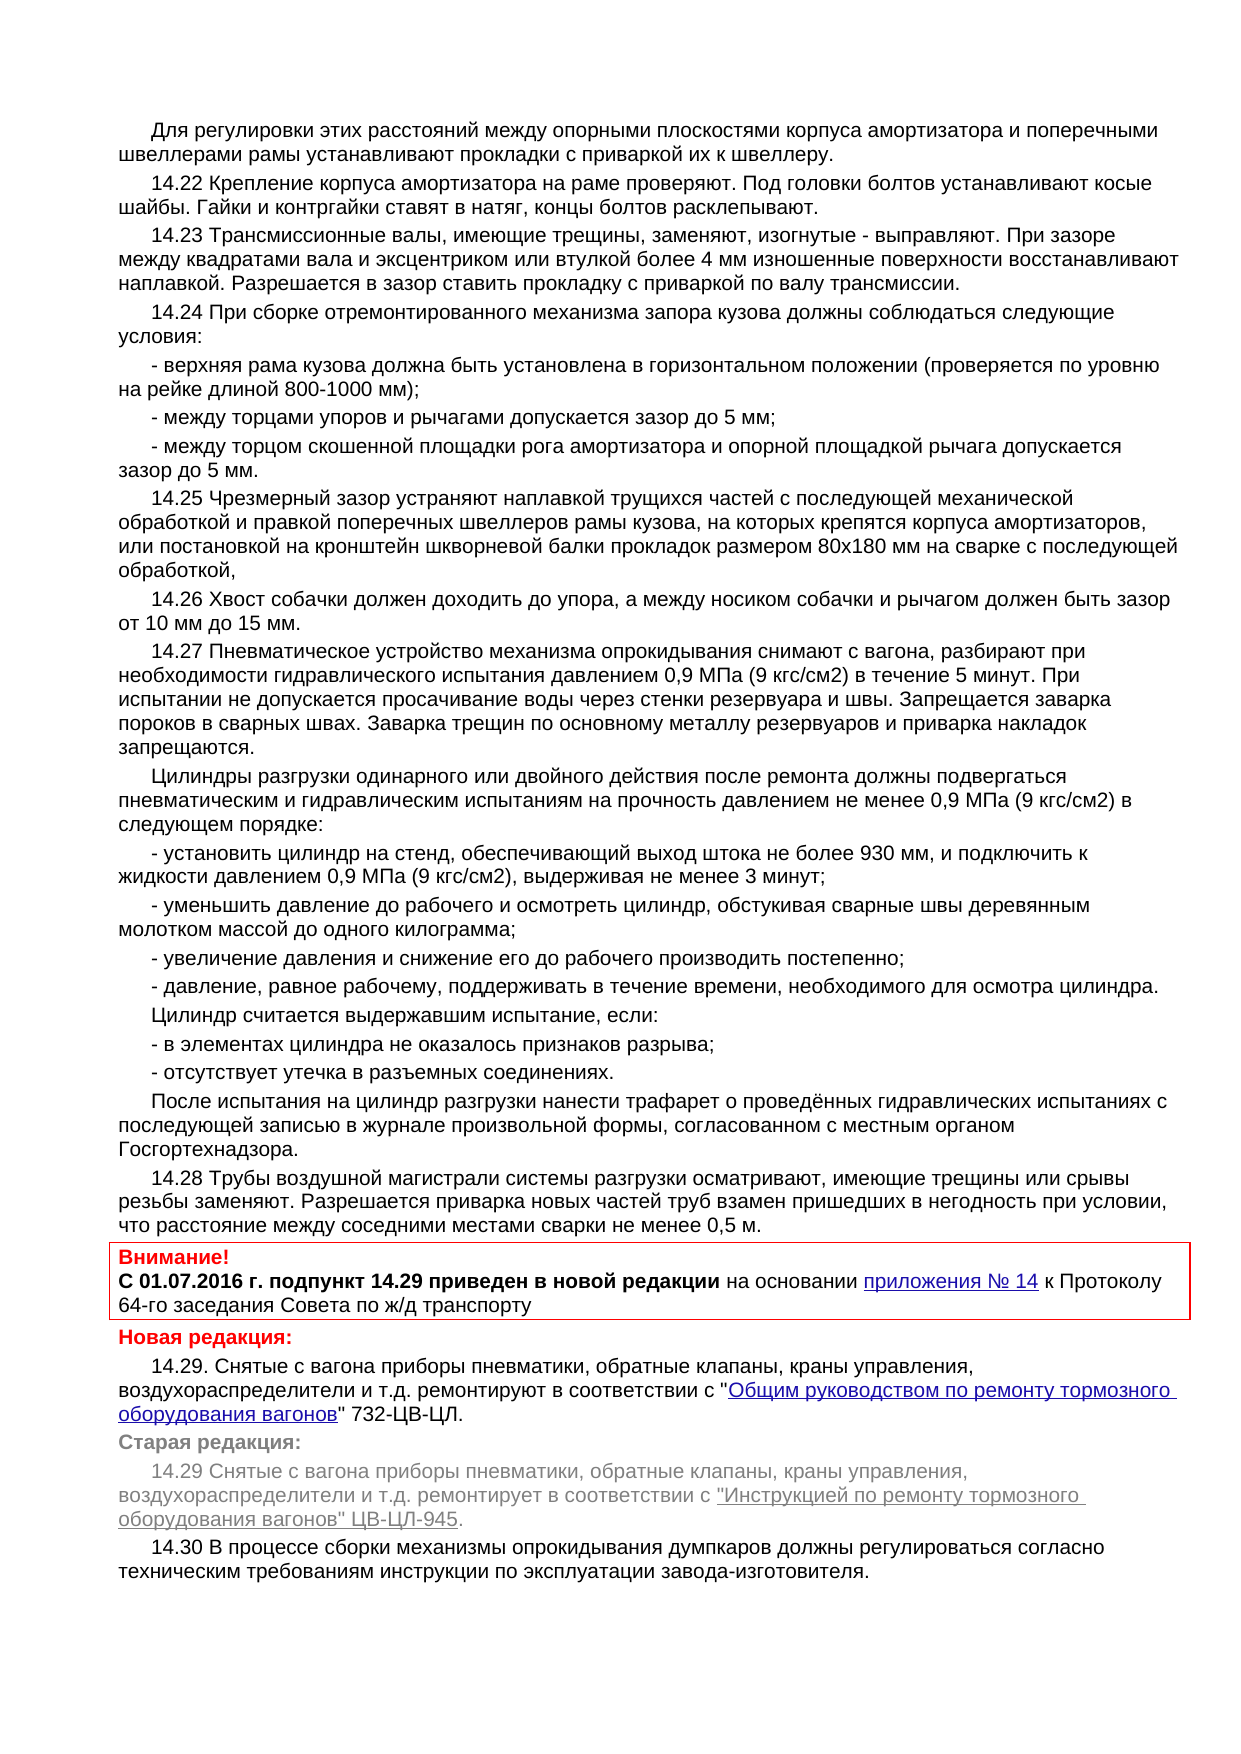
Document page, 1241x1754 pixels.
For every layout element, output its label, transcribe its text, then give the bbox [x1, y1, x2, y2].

text - в элементах цилиндра не оказалось признаков разрыва; [118, 1032, 1181, 1056]
text - отсутствует утечка в разъемных соединениях. [118, 1060, 1181, 1084]
text 14.30 В процессе сборки механизмы опрокидывания думпкаров должны регулироваться согласно техническим требованиям инструкции по эксплуатации завода-изготовителя. [118, 1535, 1181, 1583]
text 14.26 Хвост собачки должен доходить до упора, а между носиком собачки и рычагом должен быть зазор от 10 мм до 15 мм. [118, 587, 1181, 635]
text После испытания на цилиндр разгрузки нанести трафарет о проведённых гидравлических испытаниях с последующей записью в журнале произвольной формы, согласованном с местным органом Госгортехнадзора. [118, 1089, 1181, 1161]
text 14.25 Чрезмерный зазор устраняют наплавкой трущихся частей с последующей механической обработкой и правкой поперечных швеллеров рамы кузова, на которых крепятся корпуса амортизаторов, или постановкой на кронштейн шкворневой балки прокладок размером 80x180 мм на сварке с последующей обработкой, [118, 486, 1181, 582]
text Старая редакция: [118, 1430, 1181, 1454]
text 14.29 Снятые с вагона приборы пневматики, обратные клапаны, краны управления, воздухораспределители и т.д. ремонтирует в соответствии с "Инструкцией по ремонту тормозного оборудования вагонов" ЦВ-ЦЛ-945. [118, 1459, 1181, 1531]
text - верхняя рама кузова должна быть установлена в горизонтальном положении (проверяется по уровню на рейке длиной 800-1000 мм); [118, 352, 1181, 400]
text 14.28 Трубы воздушной магистрали системы разгрузки осматривают, имеющие трещины или срывы резьбы заменяют. Разрешается приварка новых частей труб взамен пришедших в негодность при условии, что расстояние между соседними местами сварки не менее 0,5 м. [118, 1165, 1181, 1237]
text 14.29. Снятые с вагона приборы пневматики, обратные клапаны, краны управления, воздухораспределители и т.д. ремонтируют в соответствии с "Общим руководством по ремонту тормозного оборудования вагонов" 732-ЦВ-ЦЛ. [118, 1353, 1181, 1425]
text Цилиндры разгрузки одинарного или двойного действия после ремонта должны подвергаться пневматическим и гидравлическим испытаниям на прочность давлением не менее 0,9 МПа (9 кгс/см2) в следующем порядке: [118, 764, 1181, 836]
text 14.22 Крепление корпуса амортизатора на раме проверяют. Под головки болтов устанавливают косые шайбы. Гайки и контргайки ставят в натяг, концы болтов расклепывают. [118, 171, 1181, 218]
text - установить цилиндр на стенд, обеспечивающий выход штока не более 930 мм, и подключить к жидкости давлением 0,9 МПа (9 кгс/см2), выдерживая не менее 3 минут; [118, 840, 1181, 888]
text - уменьшить давление до рабочего и осмотреть цилиндр, обстукивая сварные швы деревянным молотком массой до одного килограмма; [118, 893, 1181, 941]
text - между торцами упоров и рычагами допускается зазор до 5 мм; [118, 405, 1181, 429]
text Новая редакция: [118, 1325, 1181, 1349]
text 14.23 Трансмиссионные валы, имеющие трещины, заменяют, изогнутые - выправляют. При зазоре между квадратами вала и эксцентриком или втулкой более 4 мм изношенные поверхности восстанавливают наплавкой. Разрешается в зазор ставить прокладку с приваркой по валу трансмиссии. [118, 223, 1181, 295]
text 14.27 Пневматическое устройство механизма опрокидывания снимают с вагона, разбирают при необходимости гидравлического испытания давлением 0,9 МПа (9 кгс/см2) в течение 5 минут. При испытании не допускается просачивание воды через стенки резервуара и швы. Запрещается заварка пороков в сварных швах. Заварка трещин по основному металлу резервуаров и приварка накладок запрещаются. [118, 639, 1181, 759]
text Цилиндр считается выдержавшим испытание, если: [118, 1003, 1181, 1027]
text - увеличение давления и снижение его до рабочего производить постепенно; [118, 946, 1181, 969]
text - между торцом скошенной площадки рога амортизатора и опорной площадкой рычага допускается зазор до 5 мм. [118, 434, 1181, 482]
text Для регулировки этих расстояний между опорными плоскостями корпуса амортизатора и поперечными швеллерами рамы устанавливают прокладки с приваркой их к швеллеру. [118, 118, 1181, 166]
text Внимание! С 01.07.2016 г. подпункт 14.29 приведен в новой редакции на основании приложения № 14 к Протоколу 64-го заседания Совета по ж/д транспорту [110, 1243, 1189, 1319]
text 14.24 При сборке отремонтированного механизма запора кузова должны соблюдаться следующие условия: [118, 300, 1181, 348]
text - давление, равное рабочему, поддерживать в течение времени, необходимого для осмотра цилиндра. [118, 974, 1181, 998]
